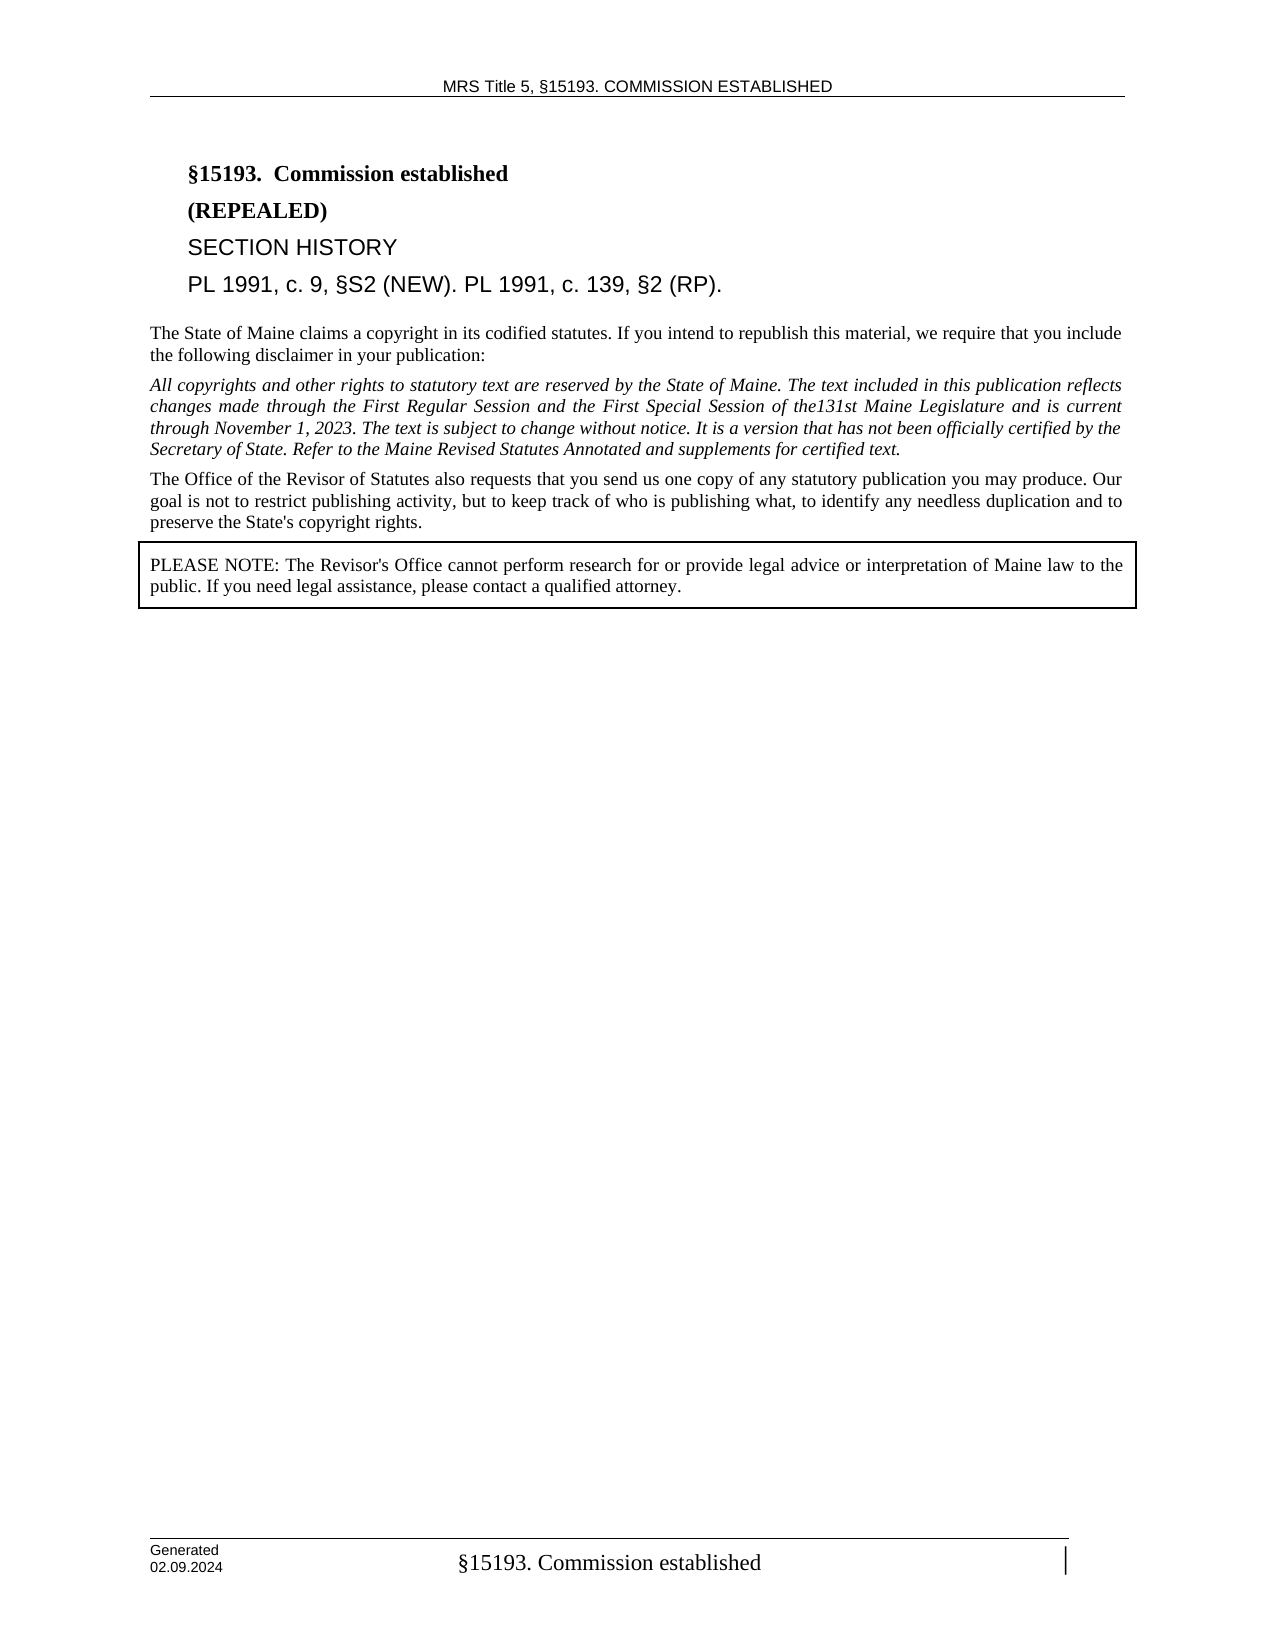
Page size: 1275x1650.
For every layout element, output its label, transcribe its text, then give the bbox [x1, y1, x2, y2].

text All copyrights and other rights to statutory text are reserved by the State of Maine. The text included in this publication reflects changes made through the First Regular Session and the First Special Session of the131st Maine Legislature and is current through November 1, 2023 . The text is subject to change without notice. It is a version that has not been officially certified by the Secretary of State. Refer to the Maine Revised Statutes Annotated and supplements for certified text. [150, 373, 1125, 460]
text SECTION HISTORY [187, 234, 1125, 260]
text PL 1991, c. 9, §S2 (NEW). PL 1991, c. 139, §2 (RP). [187, 271, 1125, 297]
text The State of Maine claims a copyright in its codified statutes. If you intend to republish this material, we require that you include the following disclaimer in your publication: [150, 322, 1125, 365]
text §15193. Commission established [187, 160, 1125, 187]
text (REPEALED) [187, 197, 1125, 223]
text The Office of the Revisor of Statutes also requests that you send us one copy of any statutory publication you may produce. Our goal is not to restrict publishing activity, but to keep track of who is publishing what, to identify any needless duplication and to preserve the State's copyright rights. [150, 468, 1125, 533]
text PLEASE NOTE: The Revisor's Office cannot perform research for or provide legal advice or interpretation of Maine law to the public. If you need legal assistance, please contact a qualified attorney. [140, 543, 1135, 607]
